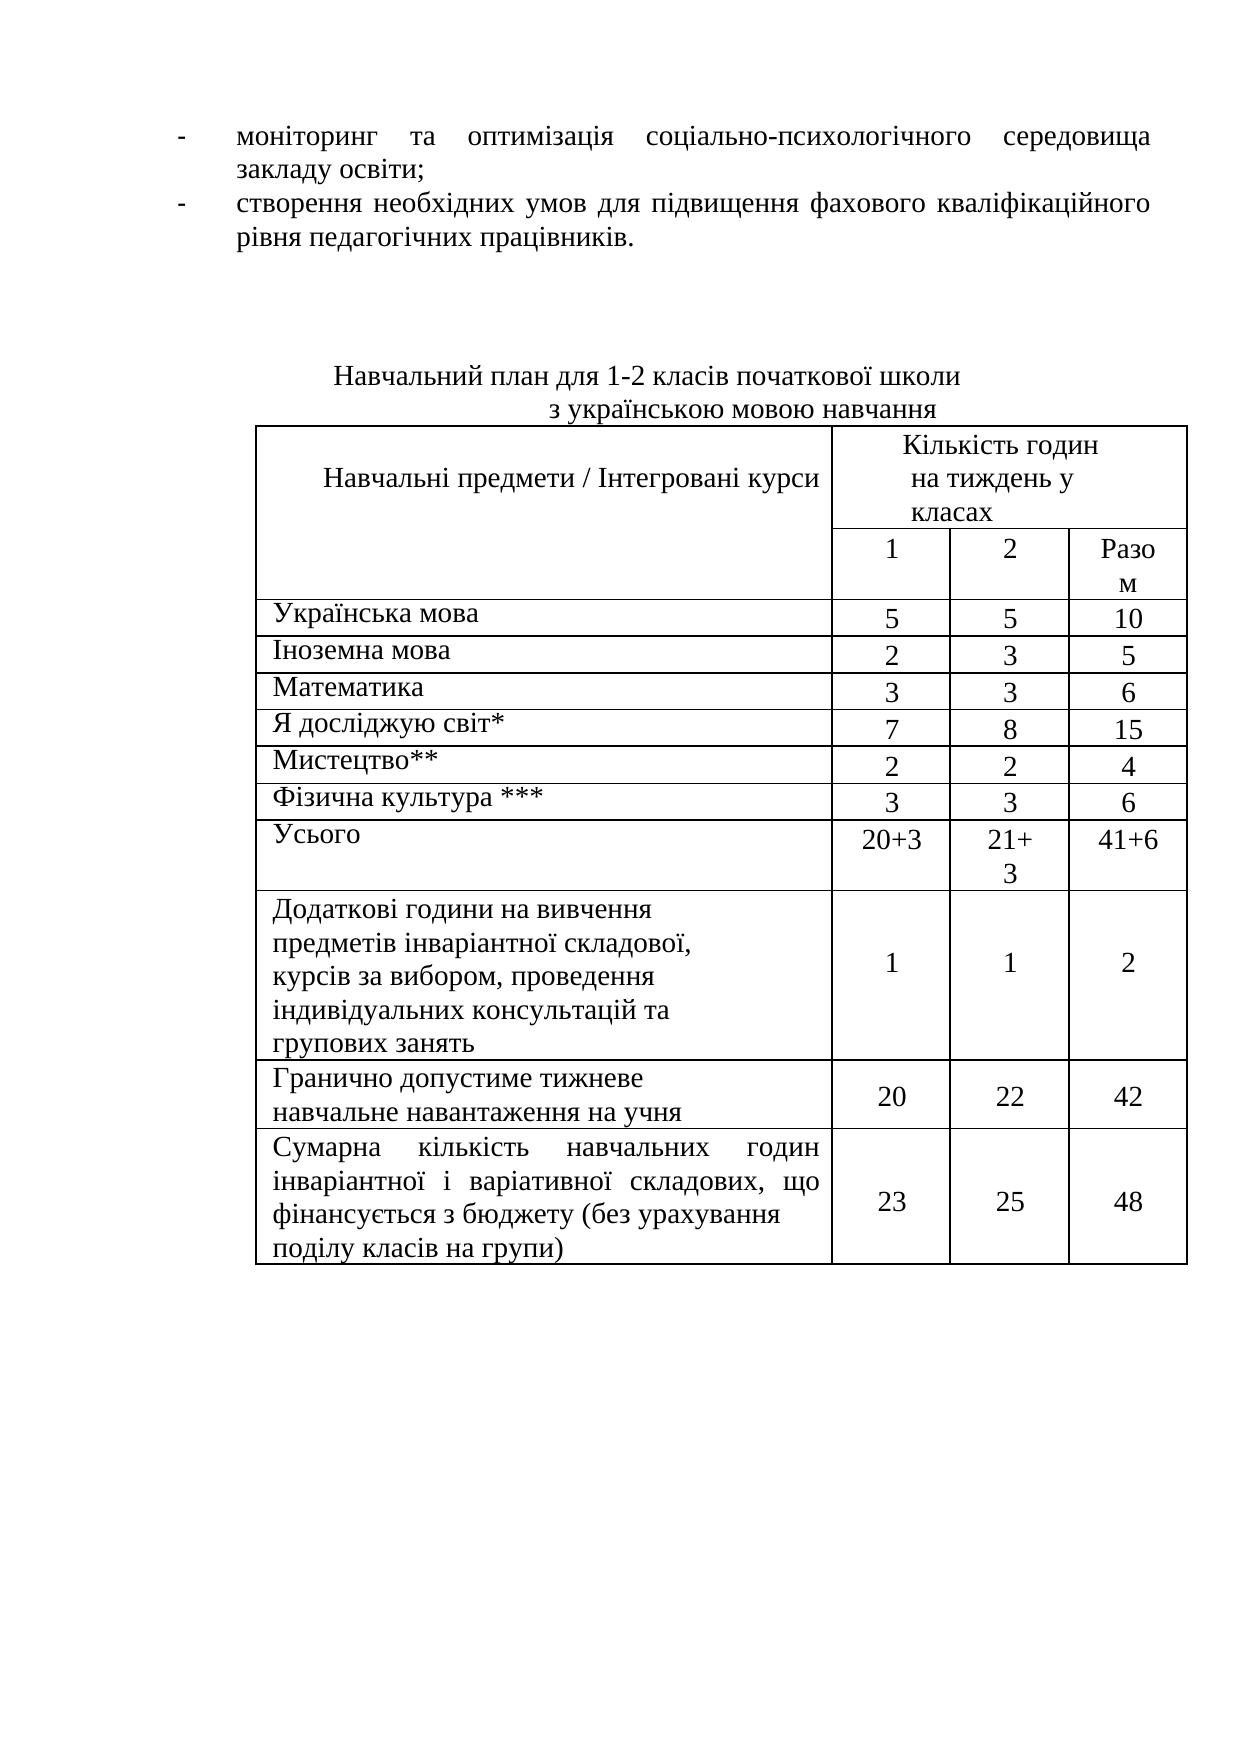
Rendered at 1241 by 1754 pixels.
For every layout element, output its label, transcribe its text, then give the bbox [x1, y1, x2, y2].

table_header Кількість годин на тиждень у класах [833, 427, 1186, 527]
text Навчальний план для 1-2 класів початкової школи з українською мовою навчання [329, 358, 965, 425]
table_cell 1 [833, 891, 949, 1059]
table_cell 10 [1070, 600, 1186, 635]
list моніторинг та оптимізація соціально-психологічного середовища закладу освіти; [177, 118, 1152, 185]
table_cell Іноземна мова [257, 637, 831, 672]
table_cell 5 [1070, 637, 1186, 672]
table_cell 3 [951, 674, 1068, 709]
table_cell 2 [951, 747, 1068, 782]
table_cell 21+3 [951, 821, 1068, 889]
table_cell 5 [951, 600, 1068, 635]
table_cell 3 [951, 637, 1068, 672]
table_cell 20+3 [833, 821, 949, 889]
table_cell 8 [951, 710, 1068, 745]
table_cell 3 [833, 784, 949, 819]
table_cell Я досліджую світ* [257, 710, 831, 745]
table_cell 20 [833, 1061, 949, 1127]
table_cell 41+6 [1070, 821, 1186, 889]
table_cell Математика [257, 674, 831, 709]
table_cell 2 [833, 637, 949, 672]
table_header Навчальні предмети / Інтегровані курси [257, 427, 831, 598]
table_cell 3 [833, 674, 949, 709]
table_cell 23 [833, 1129, 949, 1263]
table_cell 42 [1070, 1061, 1186, 1127]
table_cell 7 [833, 710, 949, 745]
table_cell Гранично допустиме тижневе навчальне навантаження на учня [257, 1061, 831, 1127]
table_cell Усього [257, 821, 831, 889]
table_cell 2 [833, 747, 949, 782]
table_cell 25 [951, 1129, 1068, 1263]
table_cell 48 [1070, 1129, 1186, 1263]
list створення необхідних умов для підвищення фахового кваліфікаційного рівня педагогічних працівників. [177, 185, 1152, 252]
table_cell Українська мова [257, 600, 831, 635]
table_cell 3 [951, 784, 1068, 819]
table_cell Разом [1070, 529, 1186, 598]
table_cell 1 [951, 891, 1068, 1059]
table_cell 2 [951, 529, 1068, 598]
table_cell 22 [951, 1061, 1068, 1127]
table_cell 1 [833, 529, 949, 598]
table_cell Фізична культура *** [257, 784, 831, 819]
table_cell 4 [1070, 747, 1186, 782]
table_cell 6 [1070, 784, 1186, 819]
table_cell 5 [833, 600, 949, 635]
table_cell Додаткові години на вивчення предметів інваріантної складової, курсів за вибором, проведення індивідуальних консультацій та групових занять [257, 891, 831, 1059]
table_cell Мистецтво** [257, 747, 831, 782]
table_cell 6 [1070, 674, 1186, 709]
table_cell 2 [1070, 891, 1186, 1059]
table_cell Сумарна кількість навчальних годин інваріантної і варіативної складових, що фінансується з бюджету (без урахування поділу класів на групи) [257, 1129, 831, 1263]
table_cell 15 [1070, 710, 1186, 745]
